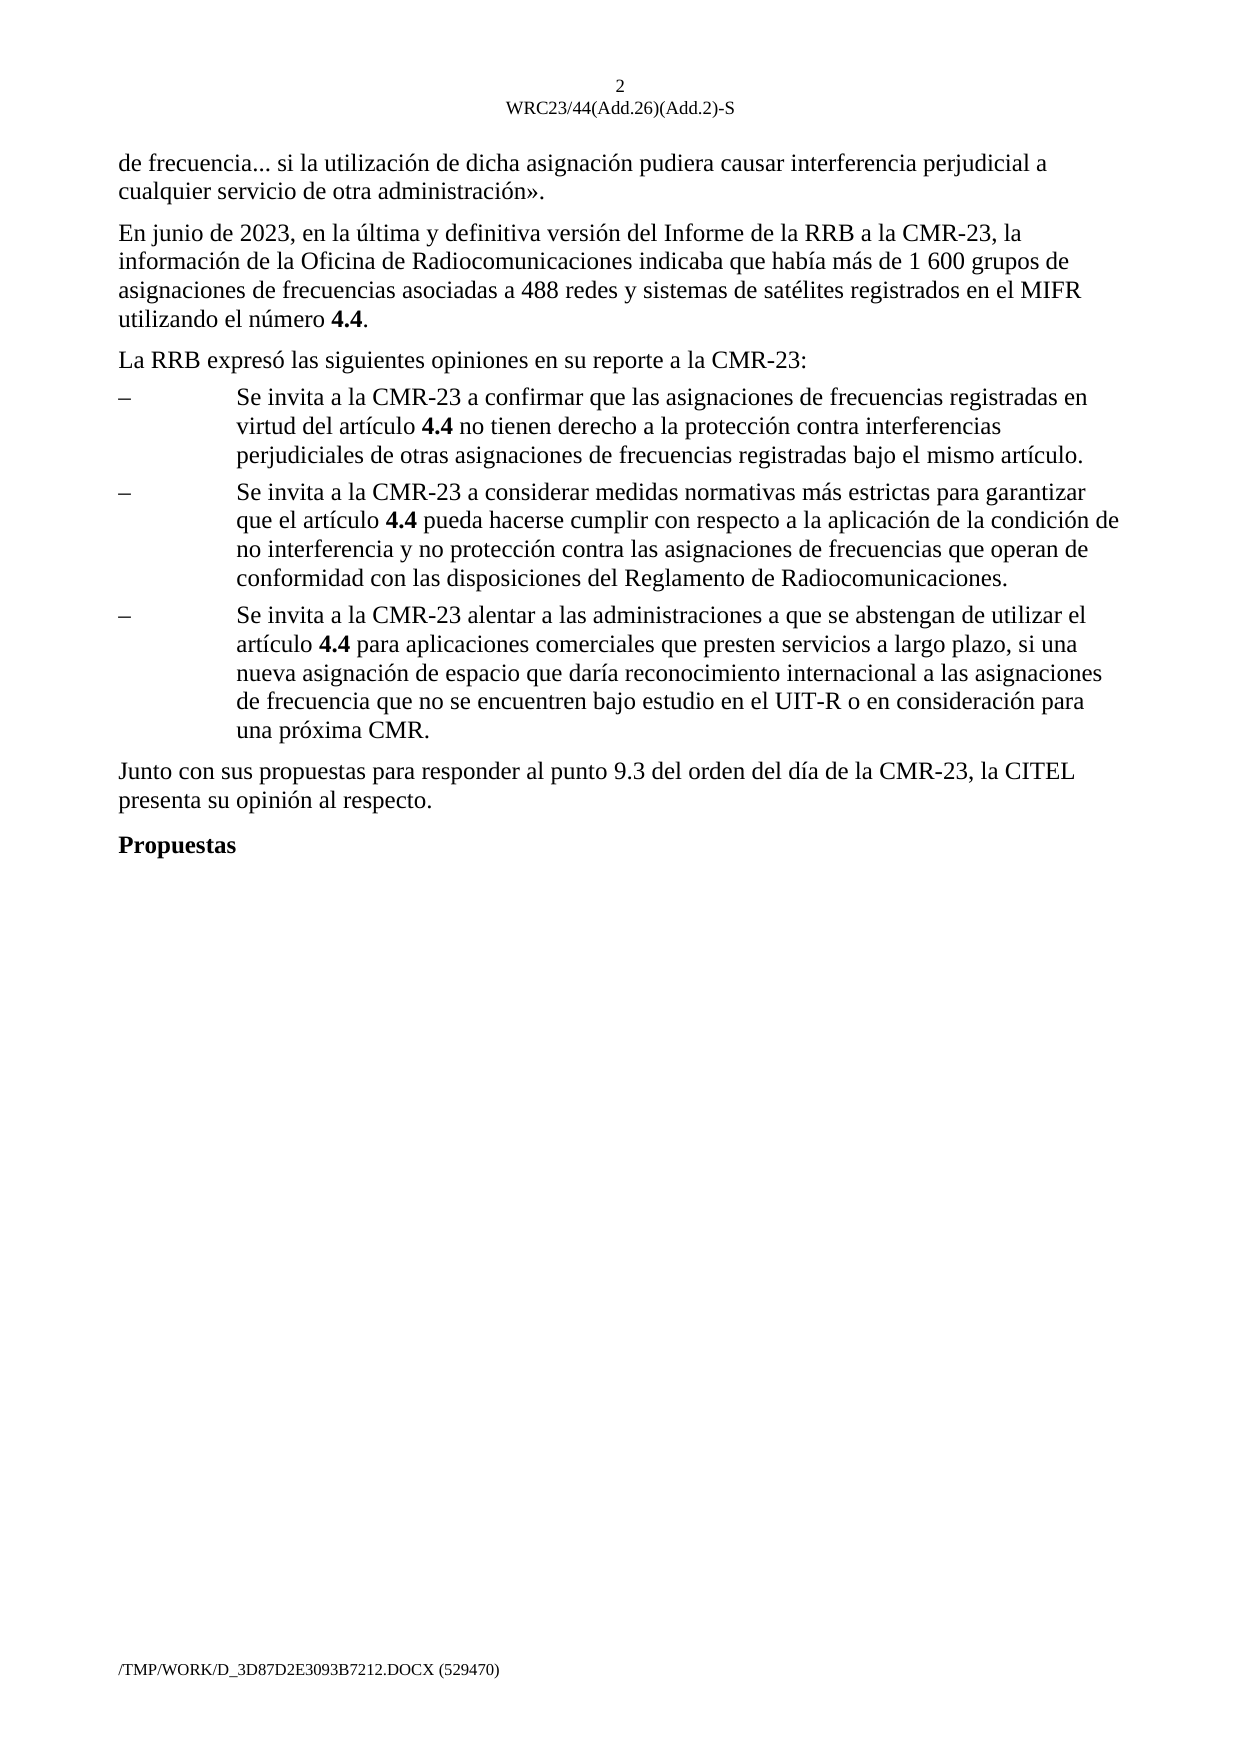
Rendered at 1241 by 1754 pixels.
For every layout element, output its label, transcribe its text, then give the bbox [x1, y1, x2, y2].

subtitle Propuestas [118, 831, 1122, 859]
text – Se invita a la CMR-23 alentar a las administraciones a que se abstengan de utilizar el artículo 4.4 para aplicaciones comerciales que presten servicios a largo plazo, si una nueva asignación de espacio que daría reconocimiento internacional a las asignaciones de frecuencia que no se encuentren bajo estudio en el UIT-R o en consideración para una próxima CMR. [118, 600, 1122, 744]
text – Se invita a la CMR-23 a confirmar que las asignaciones de frecuencias registradas en virtud del artículo 4.4 no tienen derecho a la protección contra interferencias perjudiciales de otras asignaciones de frecuencias registradas bajo el mismo artículo. [118, 382, 1122, 468]
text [118, 148, 1122, 205]
text En junio de 2023, en la última y definitiva versión del Informe de la RRB a la CMR-23, la información de la Oficina de Radiocomunicaciones indicaba que había más de 1 600 grupos de asignaciones de frecuencias asociadas a 488 redes y sistemas de satélites registrados en el MIFR utilizando el número 4.4. [118, 218, 1122, 333]
text Junto con sus propuestas para responder al punto 9.3 del orden del día de la CMR-23, la CITEL presenta su opinión al respecto. [118, 756, 1122, 814]
text – Se invita a la CMR-23 a considerar medidas normativas más estrictas para garantizar que el artículo 4.4 pueda hacerse cumplir con respecto a la aplicación de la condición de no interferencia y no protección contra las asignaciones de frecuencias que operan de conformidad con las disposiciones del Reglamento de Radiocomunicaciones. [118, 477, 1122, 592]
text La RRB expresó las siguientes opiniones en su reporte a la CMR-23: [118, 345, 1122, 374]
